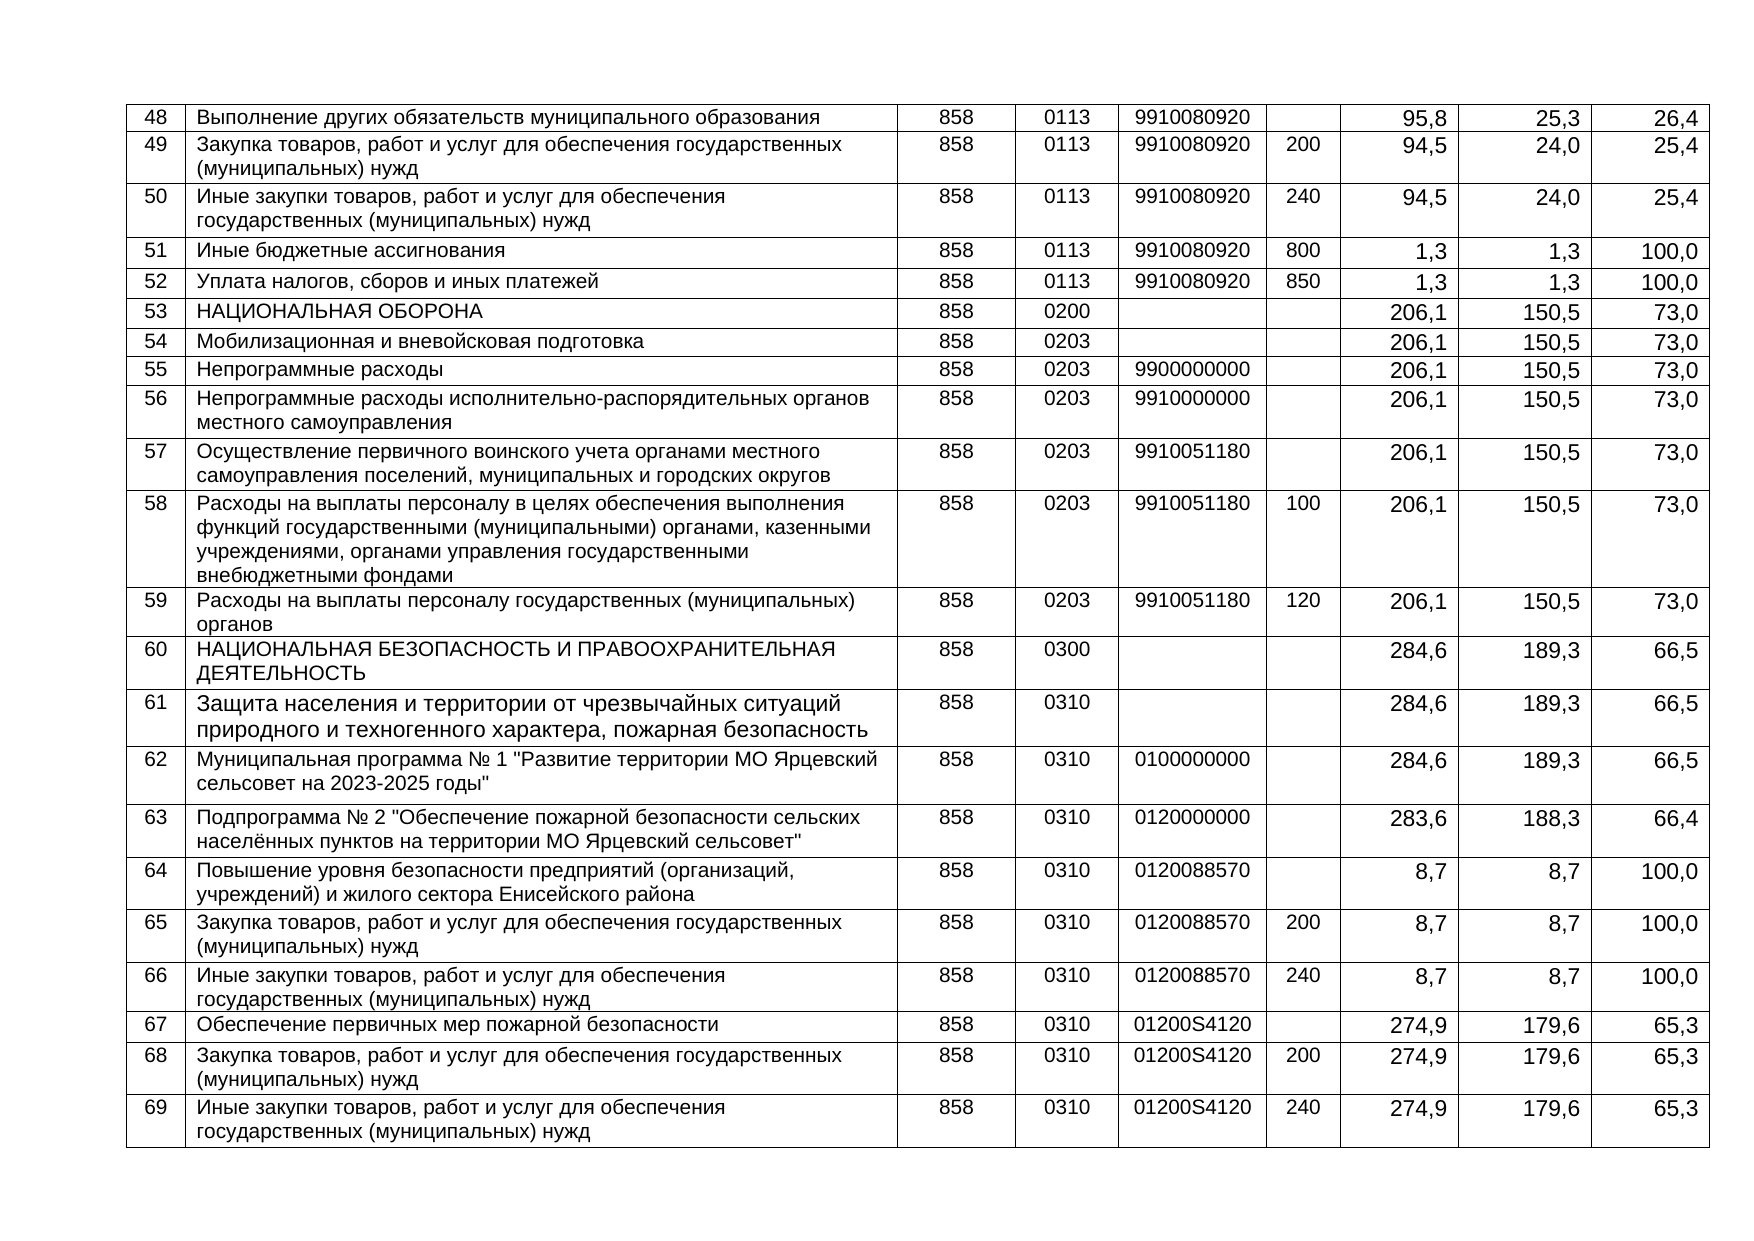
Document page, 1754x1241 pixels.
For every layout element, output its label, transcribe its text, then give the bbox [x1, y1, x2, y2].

table_cell [1119, 299, 1266, 328]
table_cell 59 [127, 588, 185, 636]
table_cell 206,1 [1341, 299, 1458, 328]
table_cell 65,3 [1592, 1095, 1709, 1147]
table_cell 0310 [1016, 1012, 1118, 1042]
table_cell 53 [127, 299, 185, 328]
table_cell 62 [127, 747, 185, 804]
table_cell Закупка товаров, работ и услуг для обеспечения государственных (муниципальных) нужд [186, 910, 897, 962]
table_cell 9910080920 [1119, 238, 1266, 268]
table_cell 274,9 [1341, 1095, 1458, 1147]
table_cell [1267, 805, 1340, 857]
table_cell 858 [898, 357, 1015, 385]
table_cell 274,9 [1341, 1043, 1458, 1094]
table_cell 150,5 [1459, 329, 1591, 356]
table_cell 8,7 [1341, 858, 1458, 909]
table_cell 1,3 [1341, 238, 1458, 268]
table_cell 858 [898, 690, 1015, 746]
table_cell 95,8 [1341, 105, 1458, 131]
table_cell 120 [1267, 588, 1340, 636]
table_cell 1,3 [1459, 269, 1591, 297]
table_cell 150,5 [1459, 357, 1591, 385]
table_cell [1267, 1012, 1340, 1042]
table_cell 206,1 [1341, 439, 1458, 490]
table_cell 73,0 [1592, 329, 1709, 356]
table_cell 283,6 [1341, 805, 1458, 857]
table_cell 150,5 [1459, 386, 1591, 438]
table_cell 0113 [1016, 238, 1118, 268]
table_cell 9910080920 [1119, 269, 1266, 297]
table_cell 73,0 [1592, 357, 1709, 385]
table_cell 0120000000 [1119, 805, 1266, 857]
table_cell 66 [127, 963, 185, 1011]
table_cell 1,3 [1341, 269, 1458, 297]
table_cell 0310 [1016, 963, 1118, 1011]
table_cell 8,7 [1459, 858, 1591, 909]
table_cell 73,0 [1592, 588, 1709, 636]
table_cell 0200 [1016, 299, 1118, 328]
table_cell 100,0 [1592, 269, 1709, 297]
table_cell Муниципальная программа № 1 "Развитие территории МО Ярцевский сельсовет на 2023-2025 годы" [186, 747, 897, 804]
table_cell 179,6 [1459, 1012, 1591, 1042]
table_cell [1267, 105, 1340, 131]
table_cell 67 [127, 1012, 185, 1042]
table_cell 57 [127, 439, 185, 490]
table_cell 206,1 [1341, 357, 1458, 385]
table_cell 49 [127, 132, 185, 183]
table_cell 24,0 [1459, 184, 1591, 237]
table_cell Расходы на выплаты персоналу в целях обеспечения выполнения функций государственными (муниципальными) органами, казенными учреждениями, органами управления государственными внебюджетными фондами [186, 491, 897, 587]
table_cell 800 [1267, 238, 1340, 268]
table_cell 858 [898, 238, 1015, 268]
table_cell 858 [898, 588, 1015, 636]
table_cell 52 [127, 269, 185, 297]
table_cell 179,6 [1459, 1095, 1591, 1147]
table_cell Уплата налогов, сборов и иных платежей [186, 269, 897, 297]
table_cell [1267, 386, 1340, 438]
table_cell 188,3 [1459, 805, 1591, 857]
table_cell [1267, 439, 1340, 490]
table_cell 0113 [1016, 105, 1118, 131]
table_cell 858 [898, 132, 1015, 183]
table_cell Иные закупки товаров, работ и услуг для обеспечения государственных (муниципальных) нужд [186, 184, 897, 237]
table_cell Непрограммные расходы [186, 357, 897, 385]
table_cell 56 [127, 386, 185, 438]
table_cell 0310 [1016, 690, 1118, 746]
table_cell 25,3 [1459, 105, 1591, 131]
table_cell 65,3 [1592, 1043, 1709, 1094]
table_cell [1267, 747, 1340, 804]
table_cell 64 [127, 858, 185, 909]
table_cell 0310 [1016, 858, 1118, 909]
table_cell 179,6 [1459, 1043, 1591, 1094]
table_cell 150,5 [1459, 588, 1591, 636]
table_cell 858 [898, 858, 1015, 909]
table_cell 73,0 [1592, 491, 1709, 587]
table_cell Расходы на выплаты персоналу государственных (муниципальных) органов [186, 588, 897, 636]
table_cell 0310 [1016, 805, 1118, 857]
table_cell 206,1 [1341, 491, 1458, 587]
table_cell 0300 [1016, 637, 1118, 688]
table_cell 0120088570 [1119, 910, 1266, 962]
table_cell 9910051180 [1119, 491, 1266, 587]
table_cell 0310 [1016, 747, 1118, 804]
table_cell Закупка товаров, работ и услуг для обеспечения государственных (муниципальных) нужд [186, 1043, 897, 1094]
table_cell 66,5 [1592, 637, 1709, 688]
table_cell 0310 [1016, 1095, 1118, 1147]
table_cell 858 [898, 386, 1015, 438]
table_cell Закупка товаров, работ и услуг для обеспечения государственных (муниципальных) нужд [186, 132, 897, 183]
table_cell 01200S4120 [1119, 1095, 1266, 1147]
table_cell [1267, 690, 1340, 746]
table_cell 9910080920 [1119, 184, 1266, 237]
table_cell 858 [898, 299, 1015, 328]
table_cell 850 [1267, 269, 1340, 297]
table_cell [1267, 299, 1340, 328]
table_cell 66,4 [1592, 805, 1709, 857]
table_cell 858 [898, 184, 1015, 237]
table_cell 189,3 [1459, 690, 1591, 746]
table_cell 858 [898, 910, 1015, 962]
table_cell 73,0 [1592, 386, 1709, 438]
table_cell 0310 [1016, 910, 1118, 962]
table_cell 94,5 [1341, 184, 1458, 237]
table_cell 66,5 [1592, 690, 1709, 746]
table_cell 0203 [1016, 439, 1118, 490]
table_cell 206,1 [1341, 386, 1458, 438]
table_cell 68 [127, 1043, 185, 1094]
table_cell Защита населения и территории от чрезвычайных ситуаций природного и техногенного характера, пожарная безопасность [186, 690, 897, 746]
table_cell 8,7 [1459, 963, 1591, 1011]
table_cell 206,1 [1341, 588, 1458, 636]
table_cell 0203 [1016, 357, 1118, 385]
table_cell 73,0 [1592, 299, 1709, 328]
table_cell 858 [898, 105, 1015, 131]
table_cell 100,0 [1592, 910, 1709, 962]
table_cell 858 [898, 1043, 1015, 1094]
table_cell 9910080920 [1119, 132, 1266, 183]
table_cell Мобилизационная и вневойсковая подготовка [186, 329, 897, 356]
table_cell 55 [127, 357, 185, 385]
table_cell 206,1 [1341, 329, 1458, 356]
table_cell 9910000000 [1119, 386, 1266, 438]
table_cell 240 [1267, 1095, 1340, 1147]
table_cell 0120088570 [1119, 858, 1266, 909]
table_cell 240 [1267, 184, 1340, 237]
table_cell 858 [898, 1012, 1015, 1042]
table_cell [1267, 637, 1340, 688]
table_cell 61 [127, 690, 185, 746]
table_cell Выполнение других обязательств муниципального образования [186, 105, 897, 131]
table_cell Иные закупки товаров, работ и услуг для обеспечения государственных (муниципальных) нужд [186, 1095, 897, 1147]
table_cell 0120088570 [1119, 963, 1266, 1011]
table_cell 150,5 [1459, 491, 1591, 587]
table_cell 0203 [1016, 491, 1118, 587]
table_cell 0100000000 [1119, 747, 1266, 804]
table_cell 60 [127, 637, 185, 688]
table_cell 9900000000 [1119, 357, 1266, 385]
table_cell Подпрограмма № 2 "Обеспечение пожарной безопасности сельских населённых пунктов на территории МО Ярцевский сельсовет" [186, 805, 897, 857]
table_cell 274,9 [1341, 1012, 1458, 1042]
table_cell [1267, 357, 1340, 385]
table_cell НАЦИОНАЛЬНАЯ БЕЗОПАСНОСТЬ И ПРАВООХРАНИТЕЛЬНАЯ ДЕЯТЕЛЬНОСТЬ [186, 637, 897, 688]
table_cell 150,5 [1459, 439, 1591, 490]
table_cell 100 [1267, 491, 1340, 587]
table_cell 63 [127, 805, 185, 857]
table_cell 26,4 [1592, 105, 1709, 131]
table_cell [1119, 329, 1266, 356]
table_cell 240 [1267, 963, 1340, 1011]
table_cell 94,5 [1341, 132, 1458, 183]
table_cell 0113 [1016, 184, 1118, 237]
table_cell Непрограммные расходы исполнительно-распорядительных органов местного самоуправления [186, 386, 897, 438]
table_cell 58 [127, 491, 185, 587]
table_cell Иные закупки товаров, работ и услуг для обеспечения государственных (муниципальных) нужд [186, 963, 897, 1011]
table_cell 9910051180 [1119, 588, 1266, 636]
table_cell 284,6 [1341, 747, 1458, 804]
table_cell 8,7 [1459, 910, 1591, 962]
table_cell 9910080920 [1119, 105, 1266, 131]
table_cell 858 [898, 269, 1015, 297]
table_cell [1267, 329, 1340, 356]
table_cell [1267, 858, 1340, 909]
table_cell НАЦИОНАЛЬНАЯ ОБОРОНА [186, 299, 897, 328]
table_cell 284,6 [1341, 637, 1458, 688]
table_cell 0310 [1016, 1043, 1118, 1094]
table_cell 0203 [1016, 588, 1118, 636]
table_cell 858 [898, 491, 1015, 587]
table_cell 0203 [1016, 329, 1118, 356]
table_cell 50 [127, 184, 185, 237]
table_cell 01200S4120 [1119, 1012, 1266, 1042]
table_cell 65 [127, 910, 185, 962]
table_cell 0113 [1016, 269, 1118, 297]
table_cell 858 [898, 637, 1015, 688]
table_cell 189,3 [1459, 747, 1591, 804]
table_cell 0113 [1016, 132, 1118, 183]
table_cell 48 [127, 105, 185, 131]
table_cell 284,6 [1341, 690, 1458, 746]
table_cell 858 [898, 805, 1015, 857]
table_cell 200 [1267, 1043, 1340, 1094]
table_cell 100,0 [1592, 238, 1709, 268]
table_cell 9910051180 [1119, 439, 1266, 490]
table_cell 200 [1267, 132, 1340, 183]
table_cell 858 [898, 329, 1015, 356]
table_cell 189,3 [1459, 637, 1591, 688]
table_cell 25,4 [1592, 132, 1709, 183]
table_cell 51 [127, 238, 185, 268]
table_cell 200 [1267, 910, 1340, 962]
table_cell 66,5 [1592, 747, 1709, 804]
table_cell 1,3 [1459, 238, 1591, 268]
table_cell 100,0 [1592, 858, 1709, 909]
table_cell 65,3 [1592, 1012, 1709, 1042]
table_cell 858 [898, 1095, 1015, 1147]
table_cell 150,5 [1459, 299, 1591, 328]
table_cell 54 [127, 329, 185, 356]
table_cell Обеспечение первичных мер пожарной безопасности [186, 1012, 897, 1042]
table_cell Иные бюджетные ассигнования [186, 238, 897, 268]
table_cell 858 [898, 747, 1015, 804]
table_cell 25,4 [1592, 184, 1709, 237]
table_cell 100,0 [1592, 963, 1709, 1011]
table_cell Повышение уровня безопасности предприятий (организаций, учреждений) и жилого сектора Енисейского района [186, 858, 897, 909]
table_cell 69 [127, 1095, 185, 1147]
table_cell [1119, 690, 1266, 746]
table_cell 858 [898, 439, 1015, 490]
table_cell 0203 [1016, 386, 1118, 438]
table_cell Осуществление первичного воинского учета органами местного самоуправления поселений, муниципальных и городских округов [186, 439, 897, 490]
table_cell 73,0 [1592, 439, 1709, 490]
table_cell 858 [898, 963, 1015, 1011]
table_cell 8,7 [1341, 963, 1458, 1011]
table_cell 01200S4120 [1119, 1043, 1266, 1094]
table_cell [1119, 637, 1266, 688]
table_cell 24,0 [1459, 132, 1591, 183]
table_cell 8,7 [1341, 910, 1458, 962]
